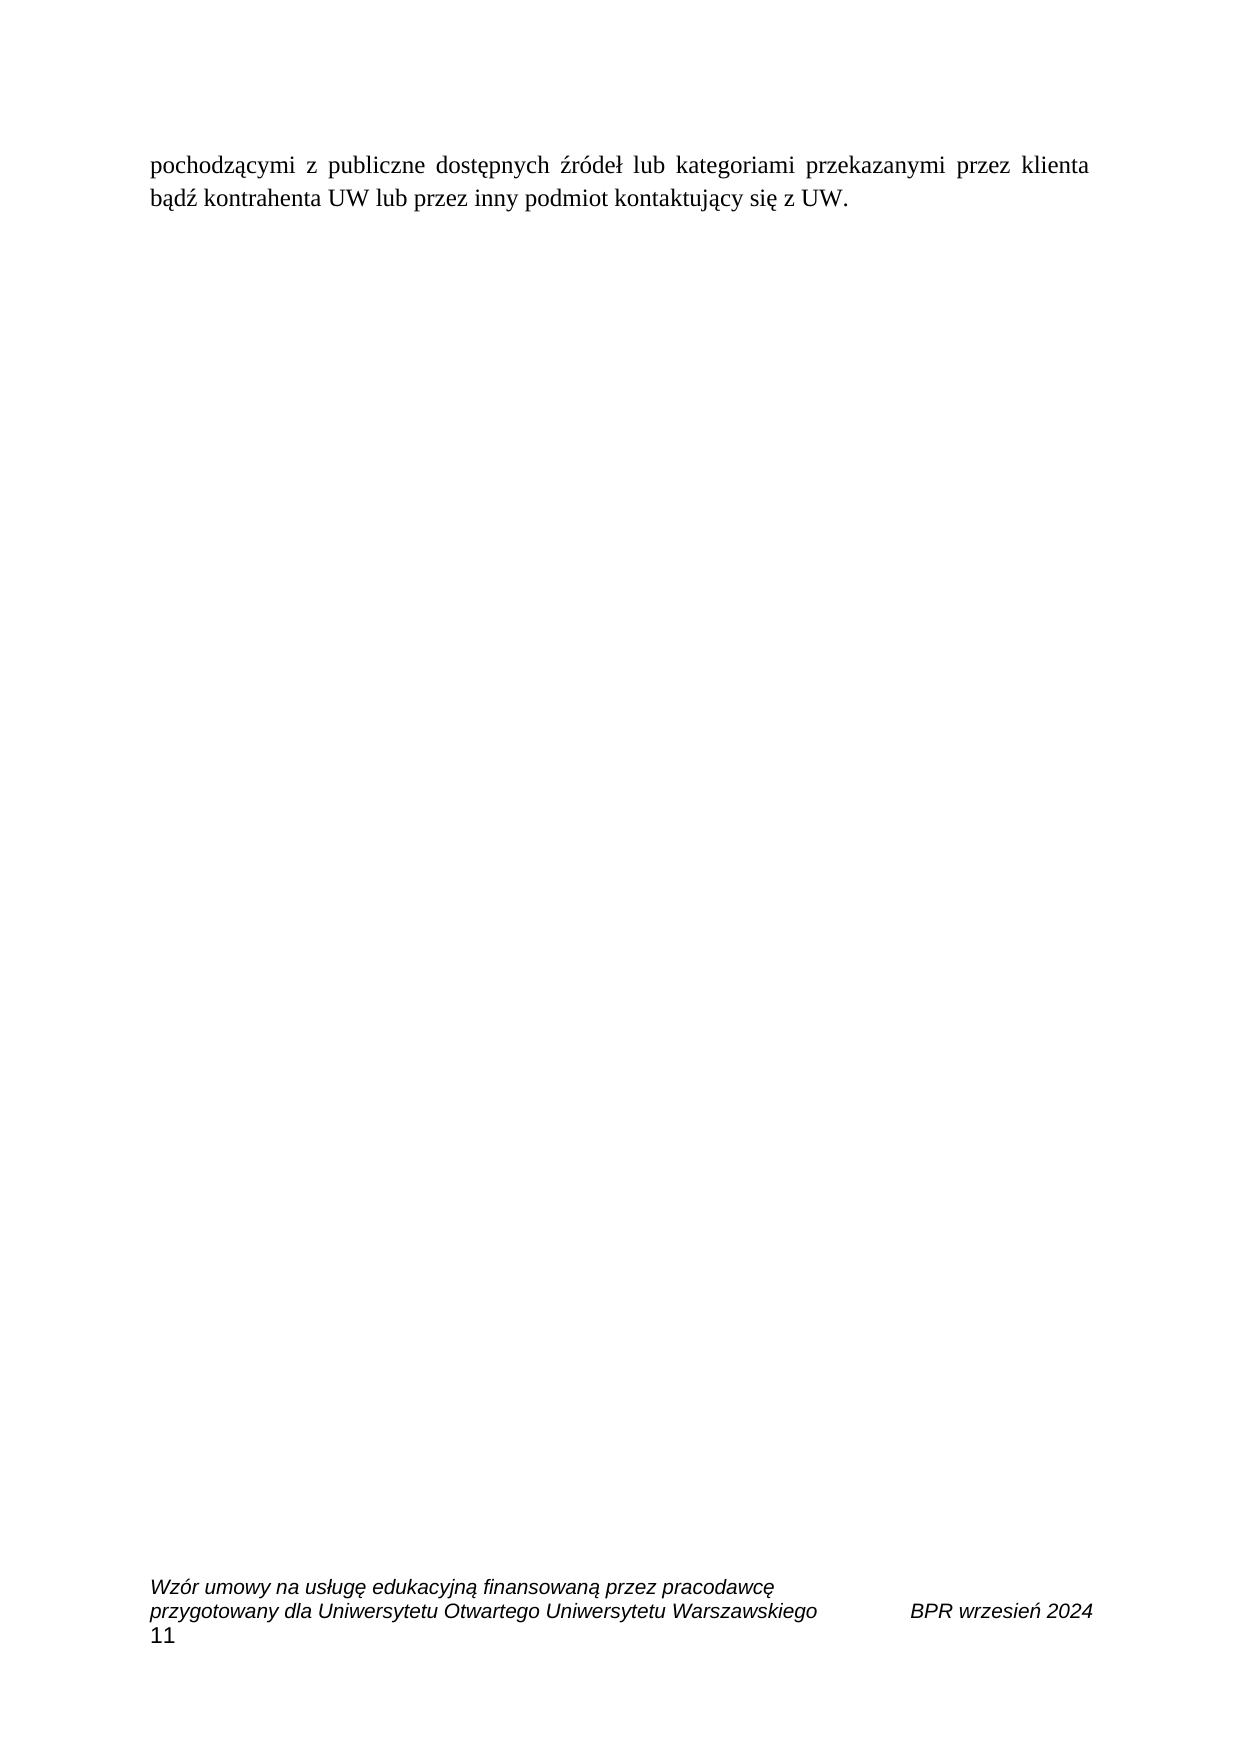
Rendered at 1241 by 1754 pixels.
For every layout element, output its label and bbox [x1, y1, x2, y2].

text [150, 150, 1090, 212]
